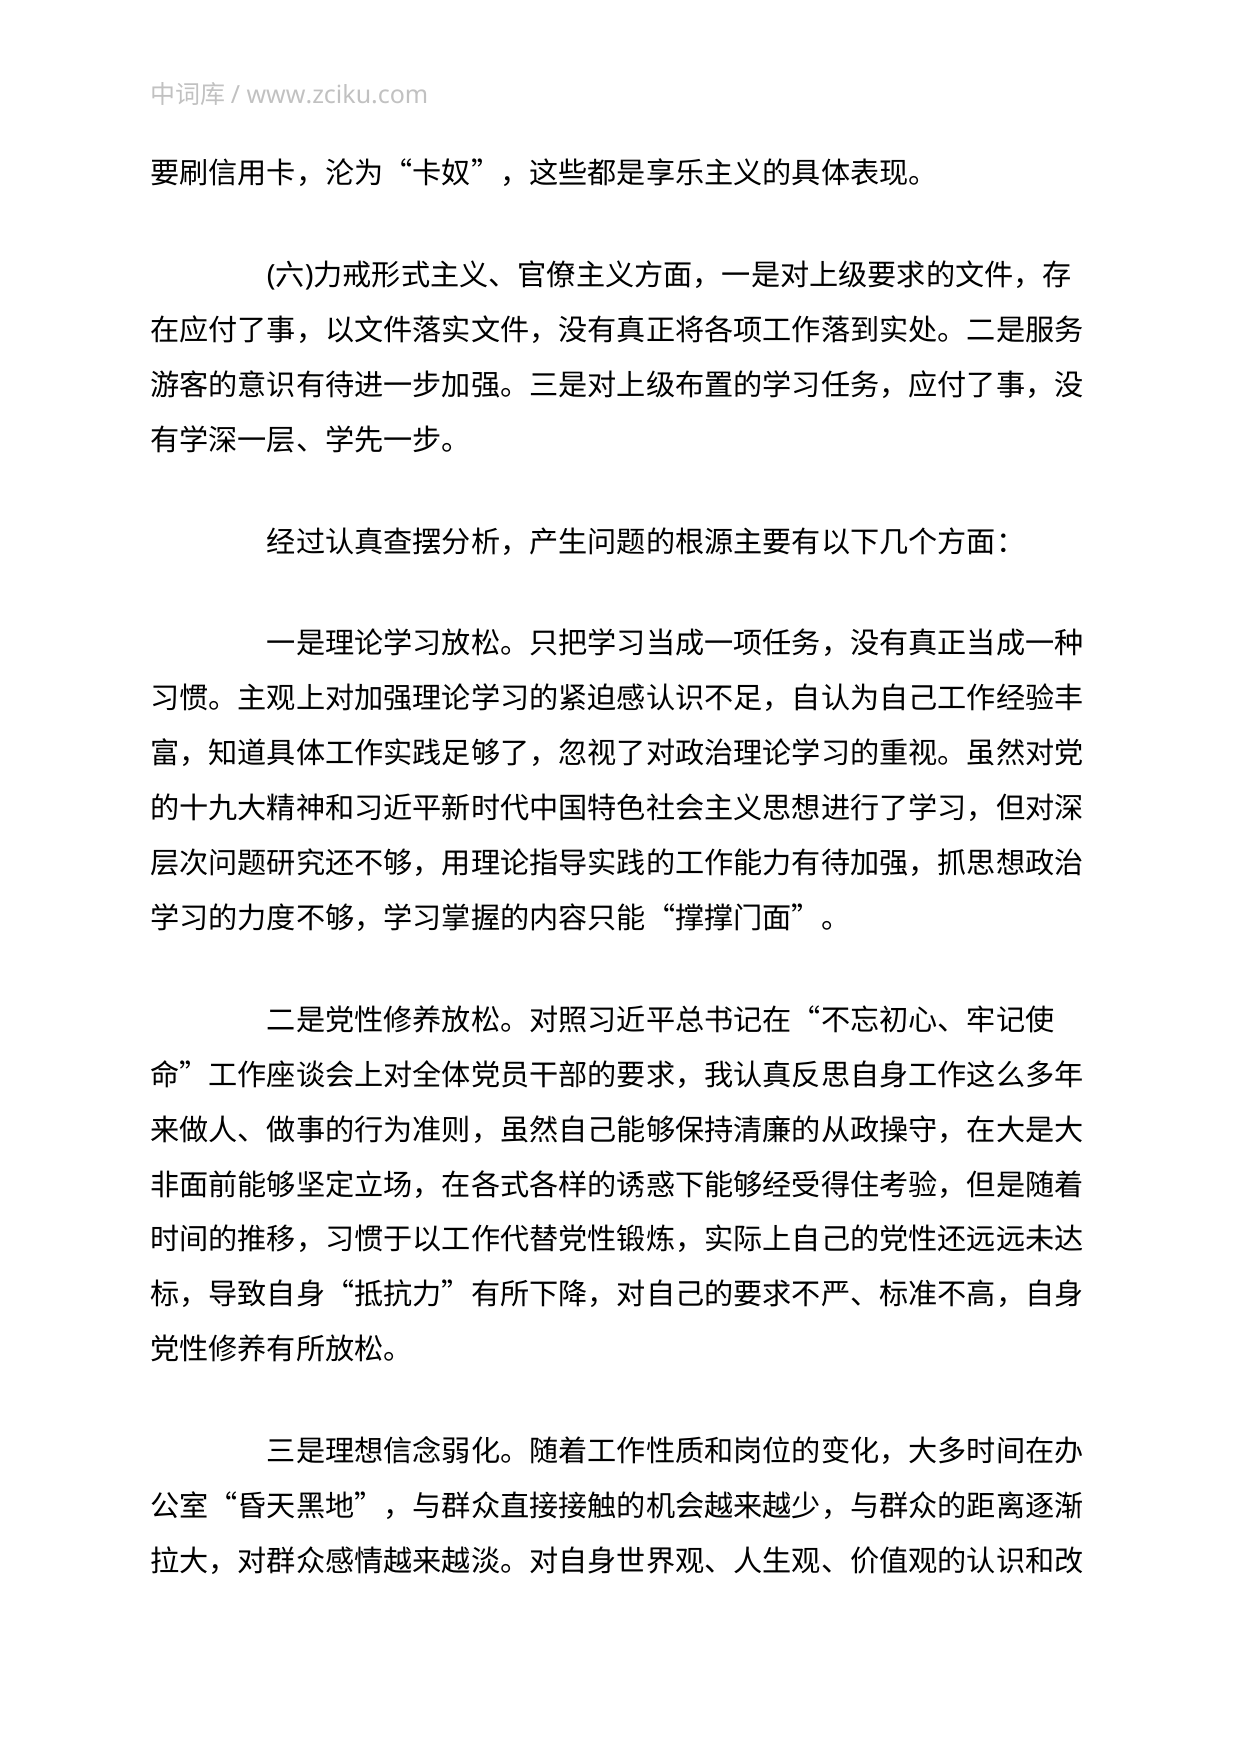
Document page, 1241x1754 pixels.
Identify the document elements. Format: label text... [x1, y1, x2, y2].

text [150, 150, 1090, 192]
text 一是理论学习放松。只把学习当成一项任务，没有真正当成一种习惯。主观上对加强理论学习的紧迫感认识不足，自认为自己工作经验丰富，知道具体工作实践足够了，忽视了对政治理论学习的重视。虽然对党的十九大精神和习近平新时代中国特色社会主义思想进行了学习，但对深层次问题研究还不够，用理论指导实践的工作能力有待加强，抓思想政治学习的力度不够，学习掌握的内容只能“撑撑门面”。 [150, 620, 1090, 937]
text (六)力戒形式主义、官僚主义方面，一是对上级要求的文件，存在应付了事，以文件落实文件，没有真正将各项工作落到实处。二是服务游客的意识有待进一步加强。三是对上级布置的学习任务，应付了事，没有学深一层、学先一步。 [150, 252, 1090, 459]
text 经过认真查摆分析，产生问题的根源主要有以下几个方面： [150, 518, 1090, 561]
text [150, 1427, 1090, 1579]
text 二是党性修养放松。对照习近平总书记在“不忘初心、牢记使命”工作座谈会上对全体党员干部的要求，我认真反思自身工作这么多年来做人、做事的行为准则，虽然自己能够保持清廉的从政操守，在大是大非面前能够坚定立场，在各式各样的诱惑下能够经受得住考验，但是随着时间的推移，习惯于以工作代替党性锻炼，实际上自己的党性还远远未达标，导致自身“抵抗力”有所下降，对自己的要求不严、标准不高，自身党性修养有所放松。 [150, 996, 1090, 1368]
